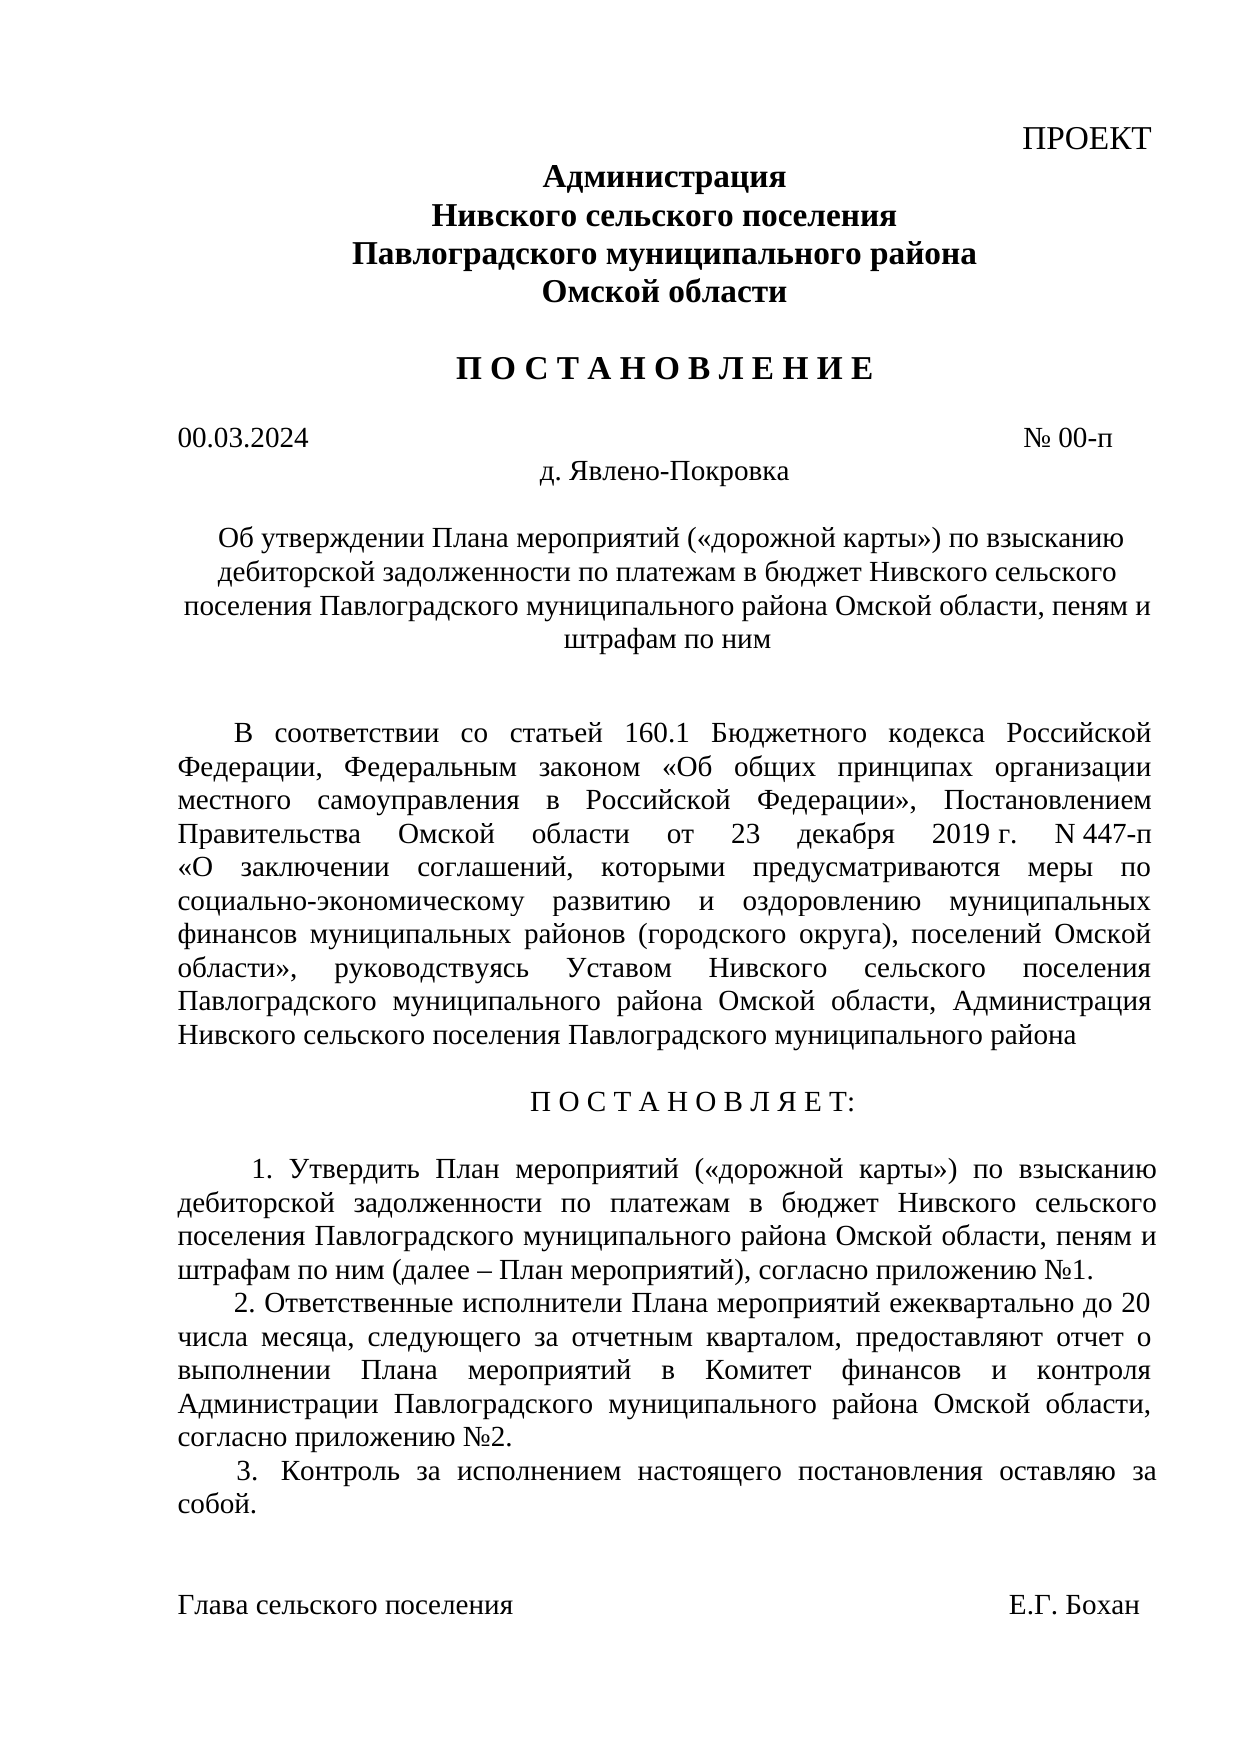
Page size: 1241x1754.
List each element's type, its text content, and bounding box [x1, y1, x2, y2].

title ПРОЕКТ [177, 118, 1152, 156]
title Нивского сельского поселения [177, 195, 1152, 233]
text Об утверждении Плана мероприятий («дорожной карты») по взысканию [177, 521, 1158, 554]
text дебиторской задолженности по платежам в бюджет Нивского сельского поселения Павлоградского муниципального района Омской области, пеням и штрафам по ним [177, 554, 1158, 655]
text П О С Т А Н О В Л Я Е Т: [177, 1084, 1152, 1118]
text В соответствии со статьей 160.1 Бюджетного кодекса Российской Федерации, Федеральным законом «Об общих принципах организации местного самоуправления в Российской Федерации», Постановлением Правительства Омской области от 23 декабря 2019 г. N 447-п «О заключении соглашений, которыми предусматриваются меры по социально-экономическому развитию и оздоровлению муниципальных финансов муниципальных районов (городского округа), поселений Омской области», руководствуясь Уставом Нивского сельского поселения Павлоградского муниципального района Омской области, Администрация Нивского сельского поселения Павлоградского муниципального района [177, 950, 1152, 1051]
text Глава сельского поселения Е.Г. Бохан [177, 1587, 1152, 1621]
title Омской области [177, 271, 1152, 310]
text 1. Утвердить План мероприятий («дорожной карты») по взысканию дебиторской задолженности по платежам в бюджет Нивского сельского поселения Павлоградского муниципального района Омской области, пеням и штрафам по ним (далее – План мероприятий), согласно приложению №1. [177, 1151, 1158, 1285]
title 00.03.2024 № 00-п [177, 420, 1152, 453]
title Администрация [177, 156, 1152, 195]
text В соответствии со статьей 160.1 Бюджетного кодекса Российской Федерации, Федеральным законом «Об общих принципах организации местного самоуправления в Российской Федерации», Постановлением Правительства Омской области от 23 декабря 2019 г. N 447-п «О заключении соглашений, которыми предусматриваются меры по социально-экономическому развитию и оздоровлению муниципальных финансов муниципальных районов (городского округа), поселений Омской области», руководствуясь Уставом Нивского сельского поселения Павлоградского муниципального района Омской области, Администрация Нивского сельского поселения Павлоградского муниципального района [177, 715, 1152, 816]
list Контроль за исполнением настоящего постановления оставляю за собой. [177, 1453, 1158, 1520]
title Павлоградского муниципального района [177, 233, 1152, 271]
text 2. Ответственные исполнители Плана мероприятий ежеквартально до 20 числа месяца, следующего за отчетным кварталом, предоставляют отчет о выполнении Плана мероприятий в Комитет финансов и контроля Администрации Павлоградского муниципального района Омской области, согласно приложению №2. [177, 1285, 1152, 1453]
title П О С Т А Н О В Л Е Н И Е [177, 348, 1152, 386]
text д. Явлено-Покровка [177, 453, 1152, 487]
